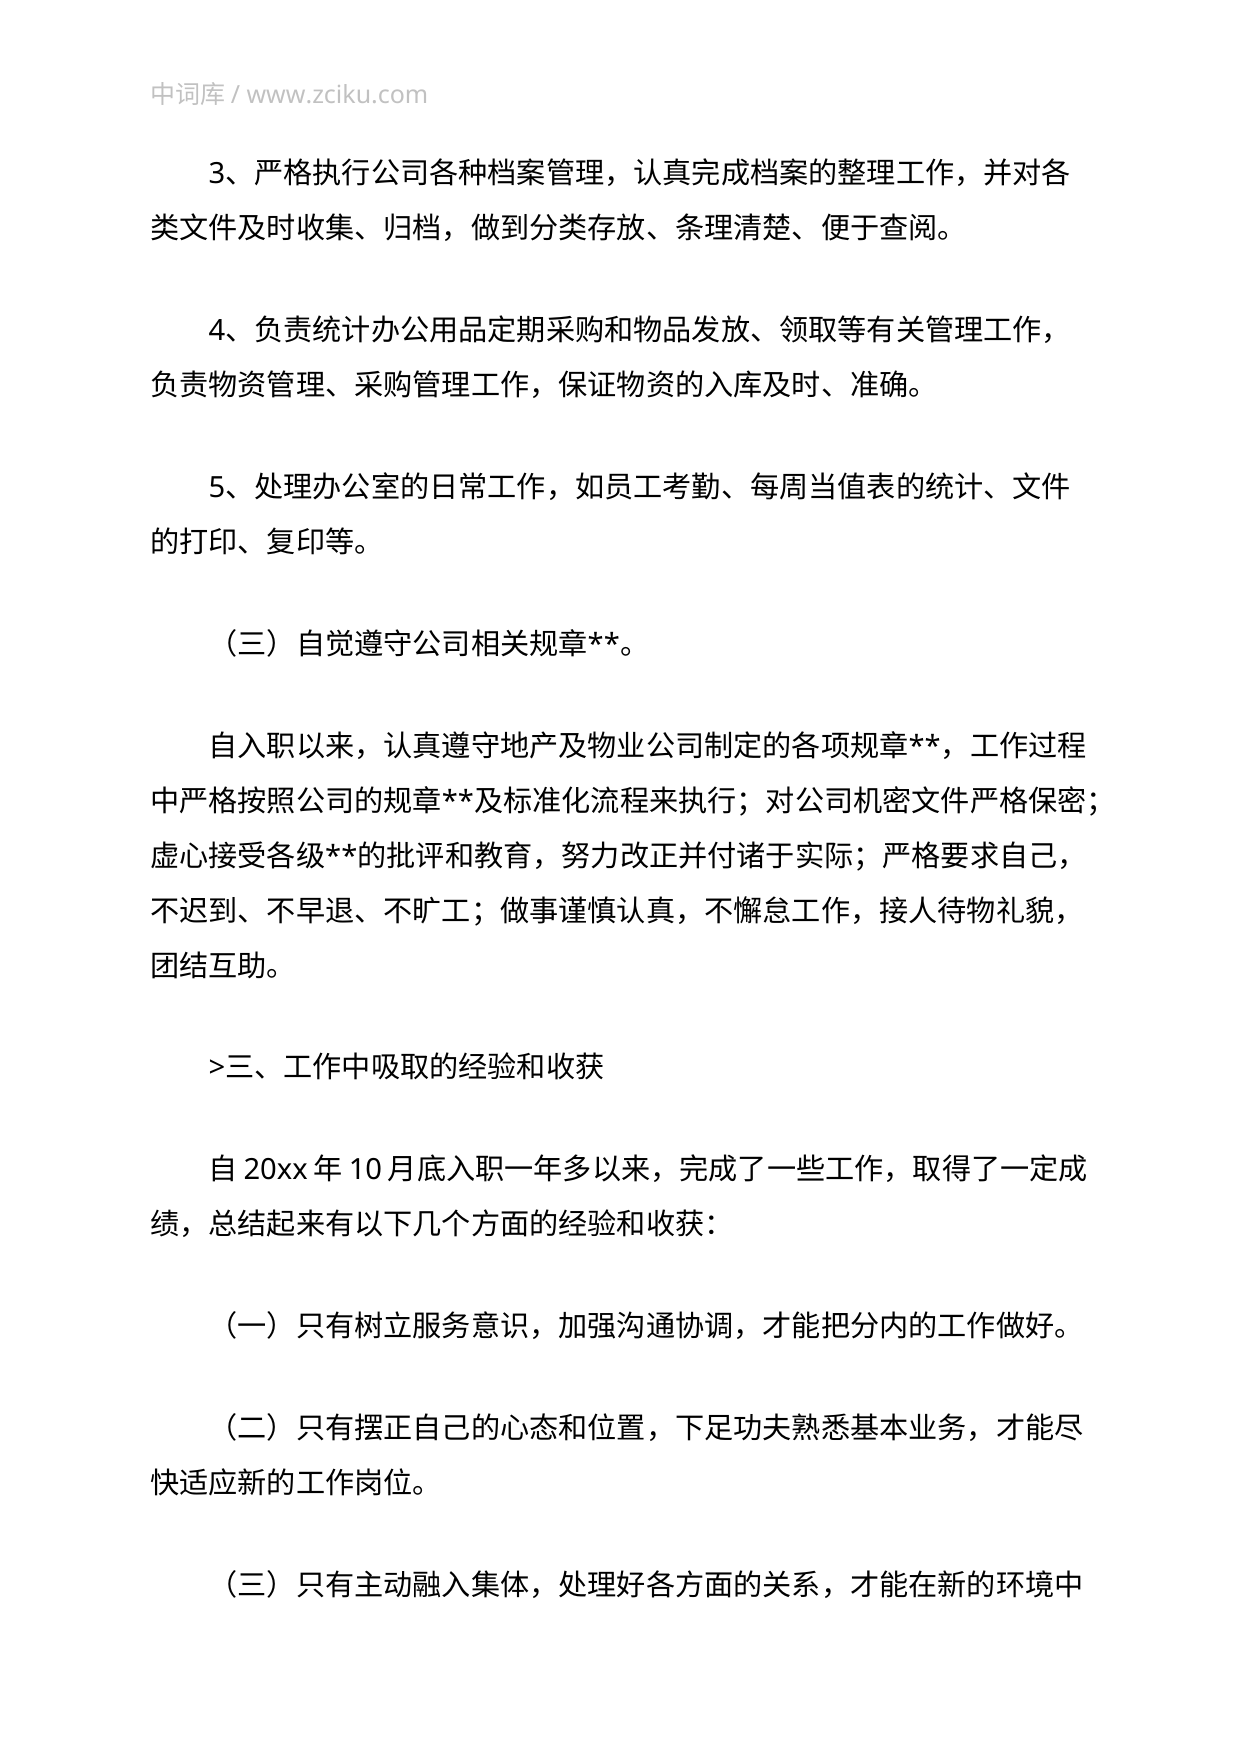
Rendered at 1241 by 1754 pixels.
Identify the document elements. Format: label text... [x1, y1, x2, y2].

text 3、严格执行公司各种档案管理，认真完成档案的整理工作，并对各类文件及时收集、归档，做到分类存放、条理清楚、便于查阅。 [150, 150, 1090, 247]
text 自入职以来，认真遵守地产及物业公司制定的各项规章**，工作过程中严格按照公司的规章**及标准化流程来执行；对公司机密文件严格保密；虚心接受各级**的批评和教育，努力改正并付诸于实际；严格要求自己，不迟到、不早退、不旷工；做事谨慎认真，不懈怠工作，接人待物礼貌，团结互助。 [150, 722, 1090, 984]
text （二）只有摆正自己的心态和位置，下足功夫熟悉基本业务，才能尽快适应新的工作岗位。 [150, 1404, 1090, 1502]
text 自20xx年10月底入职一年多以来，完成了一些工作，取得了一定成绩，总结起来有以下几个方面的经验和收获： [150, 1146, 1090, 1243]
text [150, 1561, 1090, 1603]
text >三、工作中吸取的经验和收获 [150, 1044, 1090, 1086]
text （一）只有树立服务意识，加强沟通协调，才能把分内的工作做好。 [150, 1303, 1090, 1345]
text 4、负责统计办公用品定期采购和物品发放、领取等有关管理工作，负责物资管理、采购管理工作，保证物资的入库及时、准确。 [150, 307, 1090, 404]
text （三）自觉遵守公司相关规章**。 [150, 620, 1090, 663]
text 5、处理办公室的日常工作，如员工考勤、每周当值表的统计、文件的打印、复印等。 [150, 463, 1090, 561]
